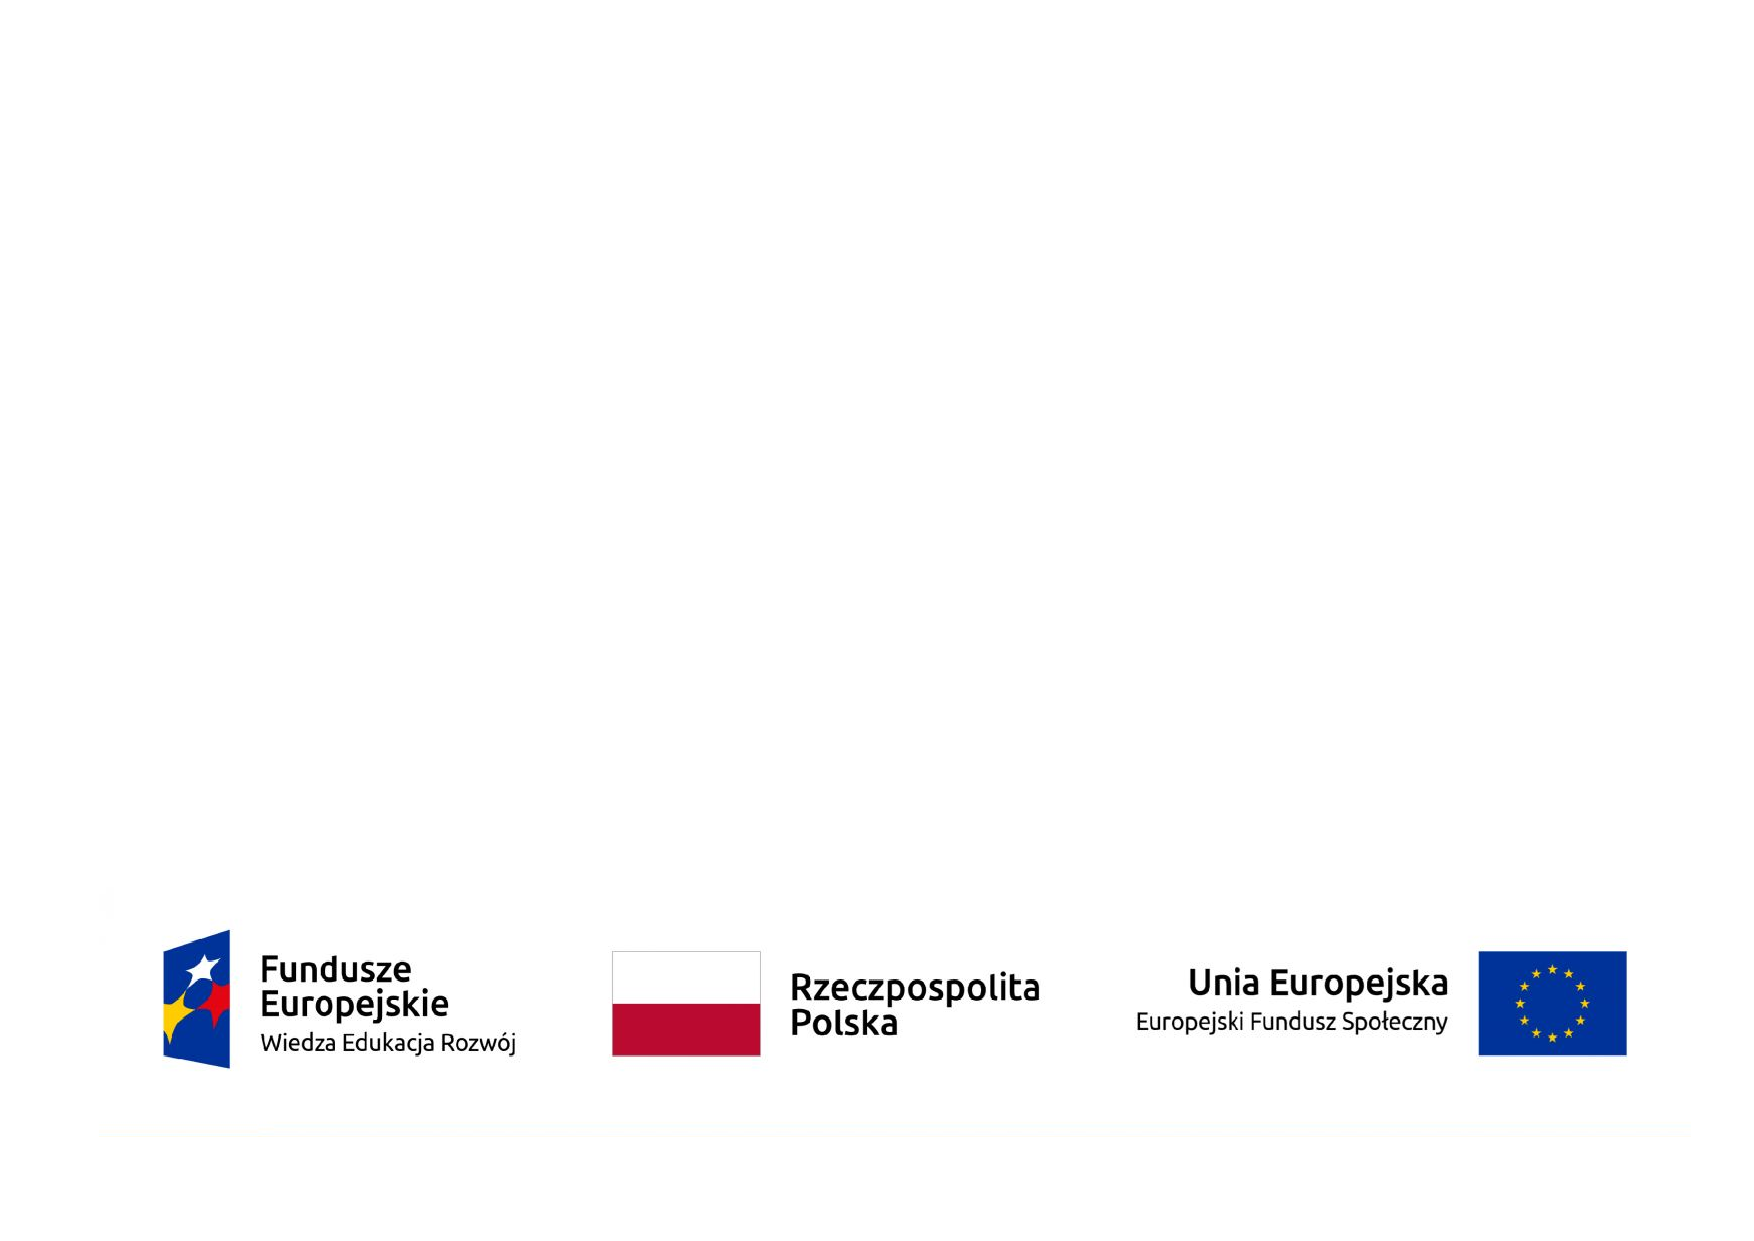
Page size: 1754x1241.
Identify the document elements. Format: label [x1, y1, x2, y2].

picture [98, 887, 1691, 1137]
